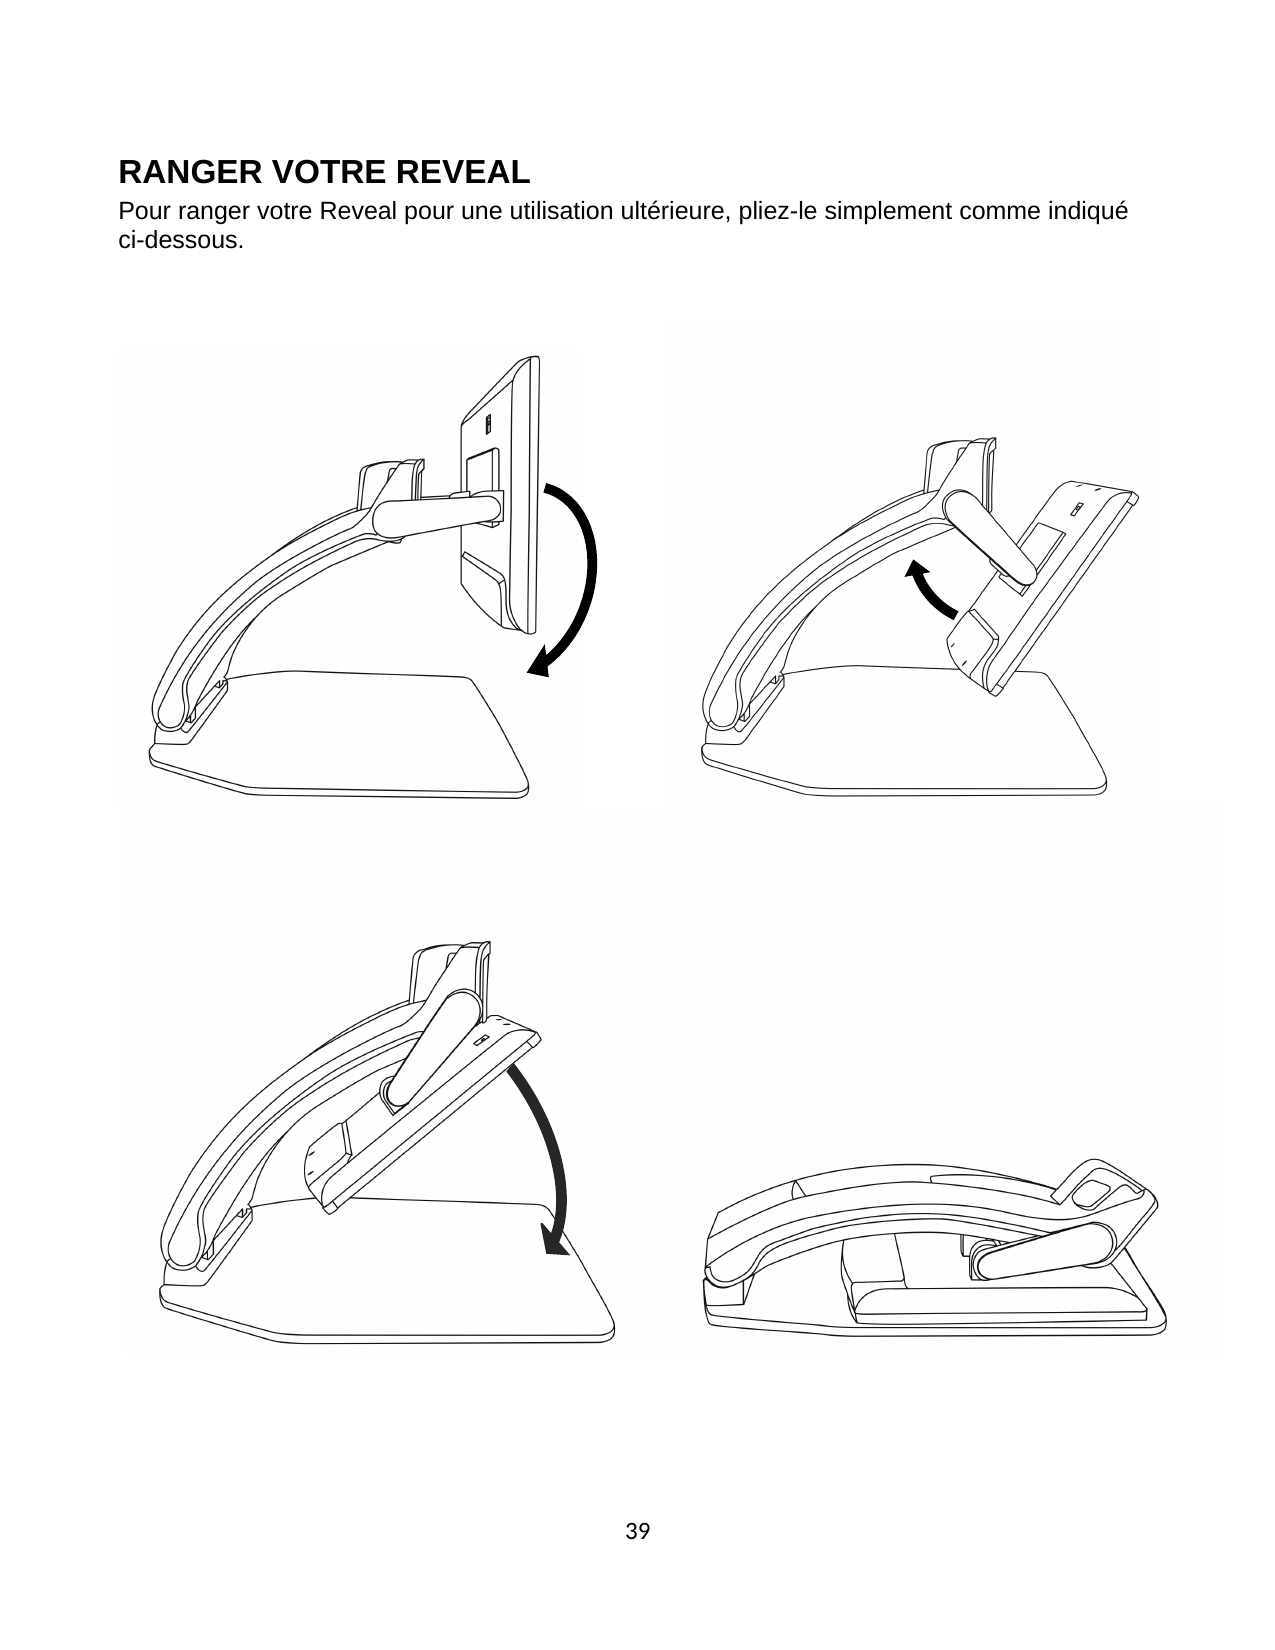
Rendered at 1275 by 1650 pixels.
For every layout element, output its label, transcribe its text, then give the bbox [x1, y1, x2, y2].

picture [118, 320, 1222, 1356]
subtitle Ranger votre Reveal [118, 152, 1157, 190]
text Pour ranger votre Reveal pour une utilisation ultérieure, pliez-le simplement comme indiqué ci-dessous. [118, 196, 1157, 253]
